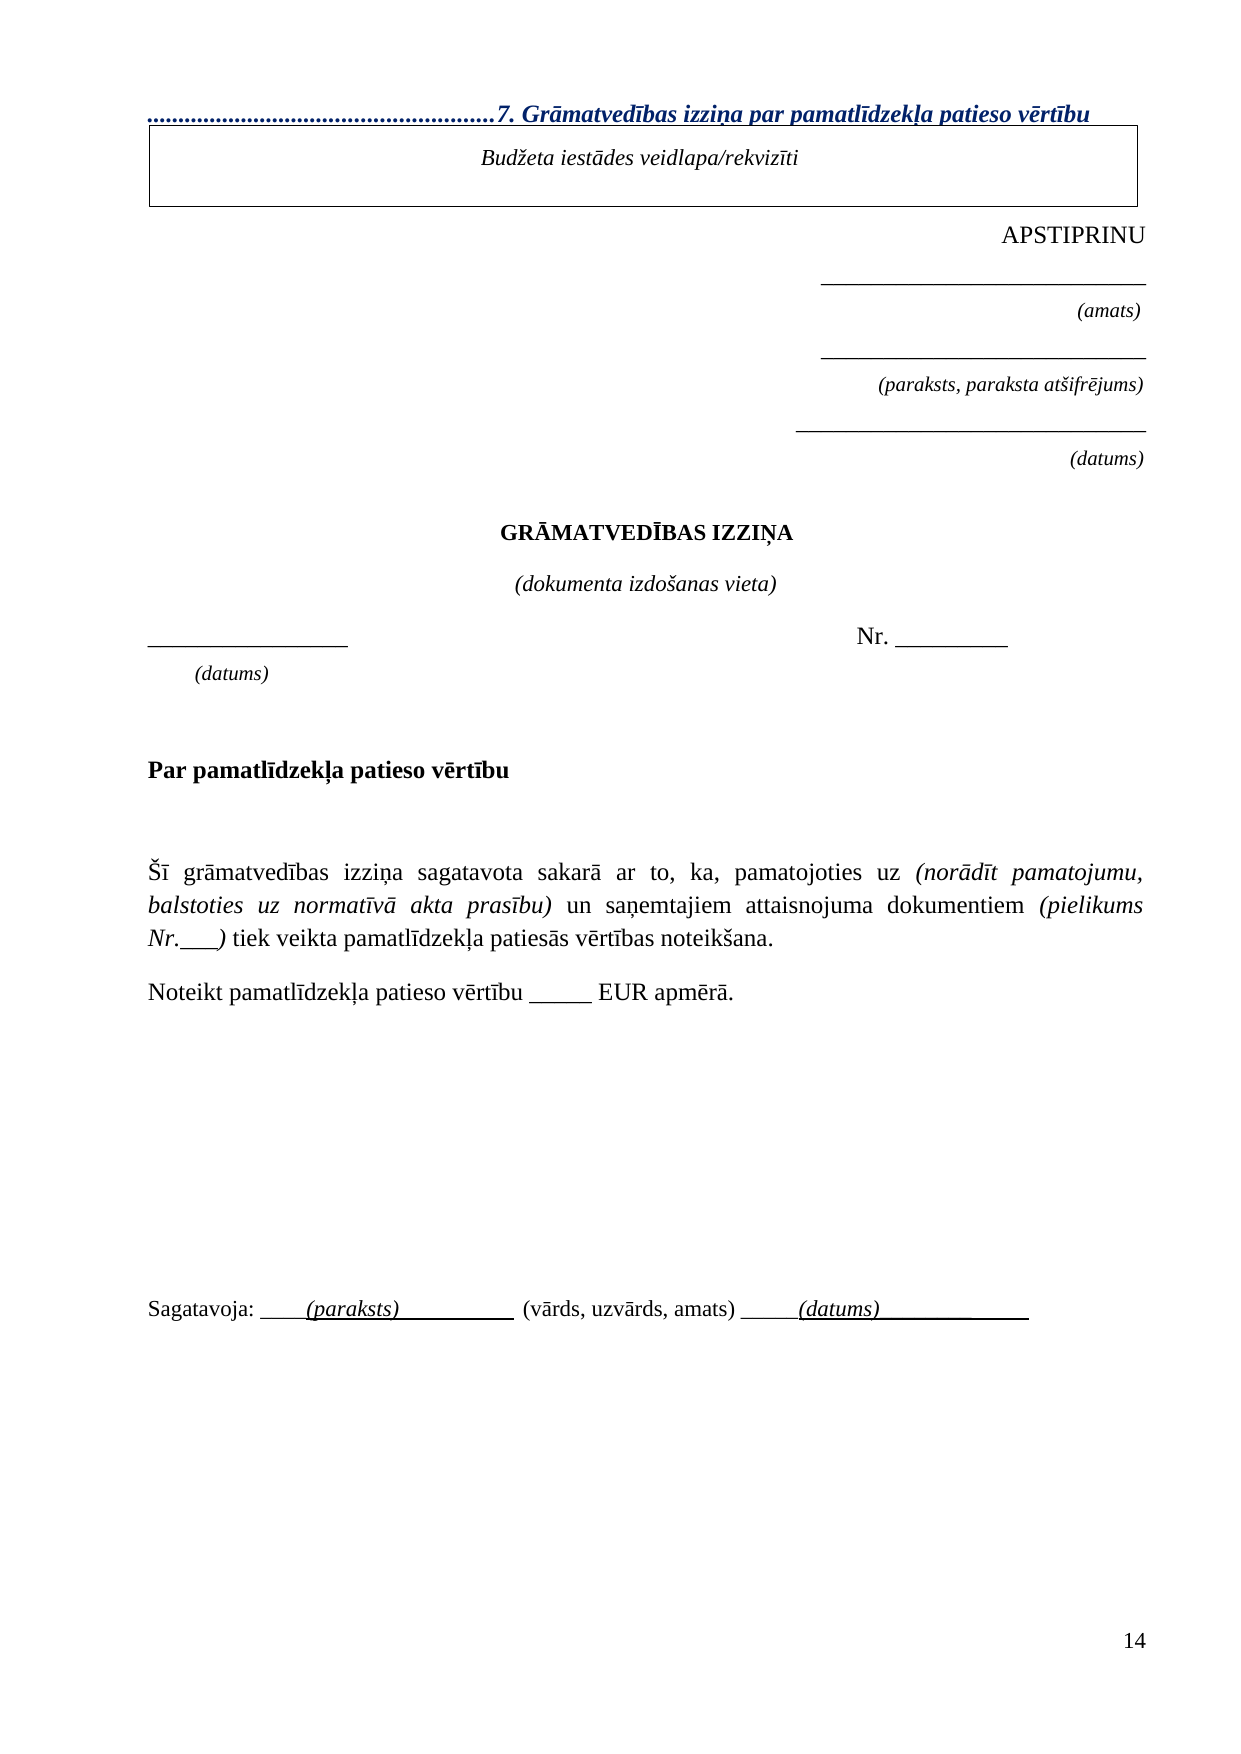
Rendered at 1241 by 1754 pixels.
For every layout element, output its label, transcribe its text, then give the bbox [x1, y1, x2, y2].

text Par pamatlīdzekļa patieso vērtību [148, 755, 1146, 784]
text (paraksts, paraksta atšifrējums) [148, 372, 1146, 396]
text (datums) [148, 660, 1146, 684]
text 7. Grāmatvedības izziņa par pamatlīdzekļa patieso vērtību [139, 99, 1154, 128]
text (dokumenta izdošanas vieta) [148, 570, 1146, 597]
text GRĀMATVEDĪBAS IZZIŅA [148, 519, 1146, 546]
text (datums) [148, 446, 1146, 469]
text Šī grāmatvedības izziņa sagatavota sakarā ar to, ka, pamatojoties uz (norādīt pamatojumu, balstoties uz normatīvā akta prasību) un saņemtajiem attaisnojuma dokumentiem (pielikums Nr.___) tiek veikta pamatlīdzekļa patiesās vērtības noteikšana. [148, 857, 1146, 952]
text Noteikt pamatlīdzekļa patieso vērtību _____ EUR apmērā. [148, 977, 1146, 1006]
text Sagatavoja: ____(paraksts) (vārds, uzvārds, amats) _____(datums)________ [148, 1296, 1146, 1322]
text __________________________ [148, 259, 1146, 288]
text ____________________________ [148, 406, 1146, 435]
text __________________________ [148, 333, 1146, 361]
text (amats) [148, 298, 1146, 322]
text ________________ Nr. _________ [148, 621, 1146, 650]
text APSTIPRINU [148, 220, 1146, 249]
